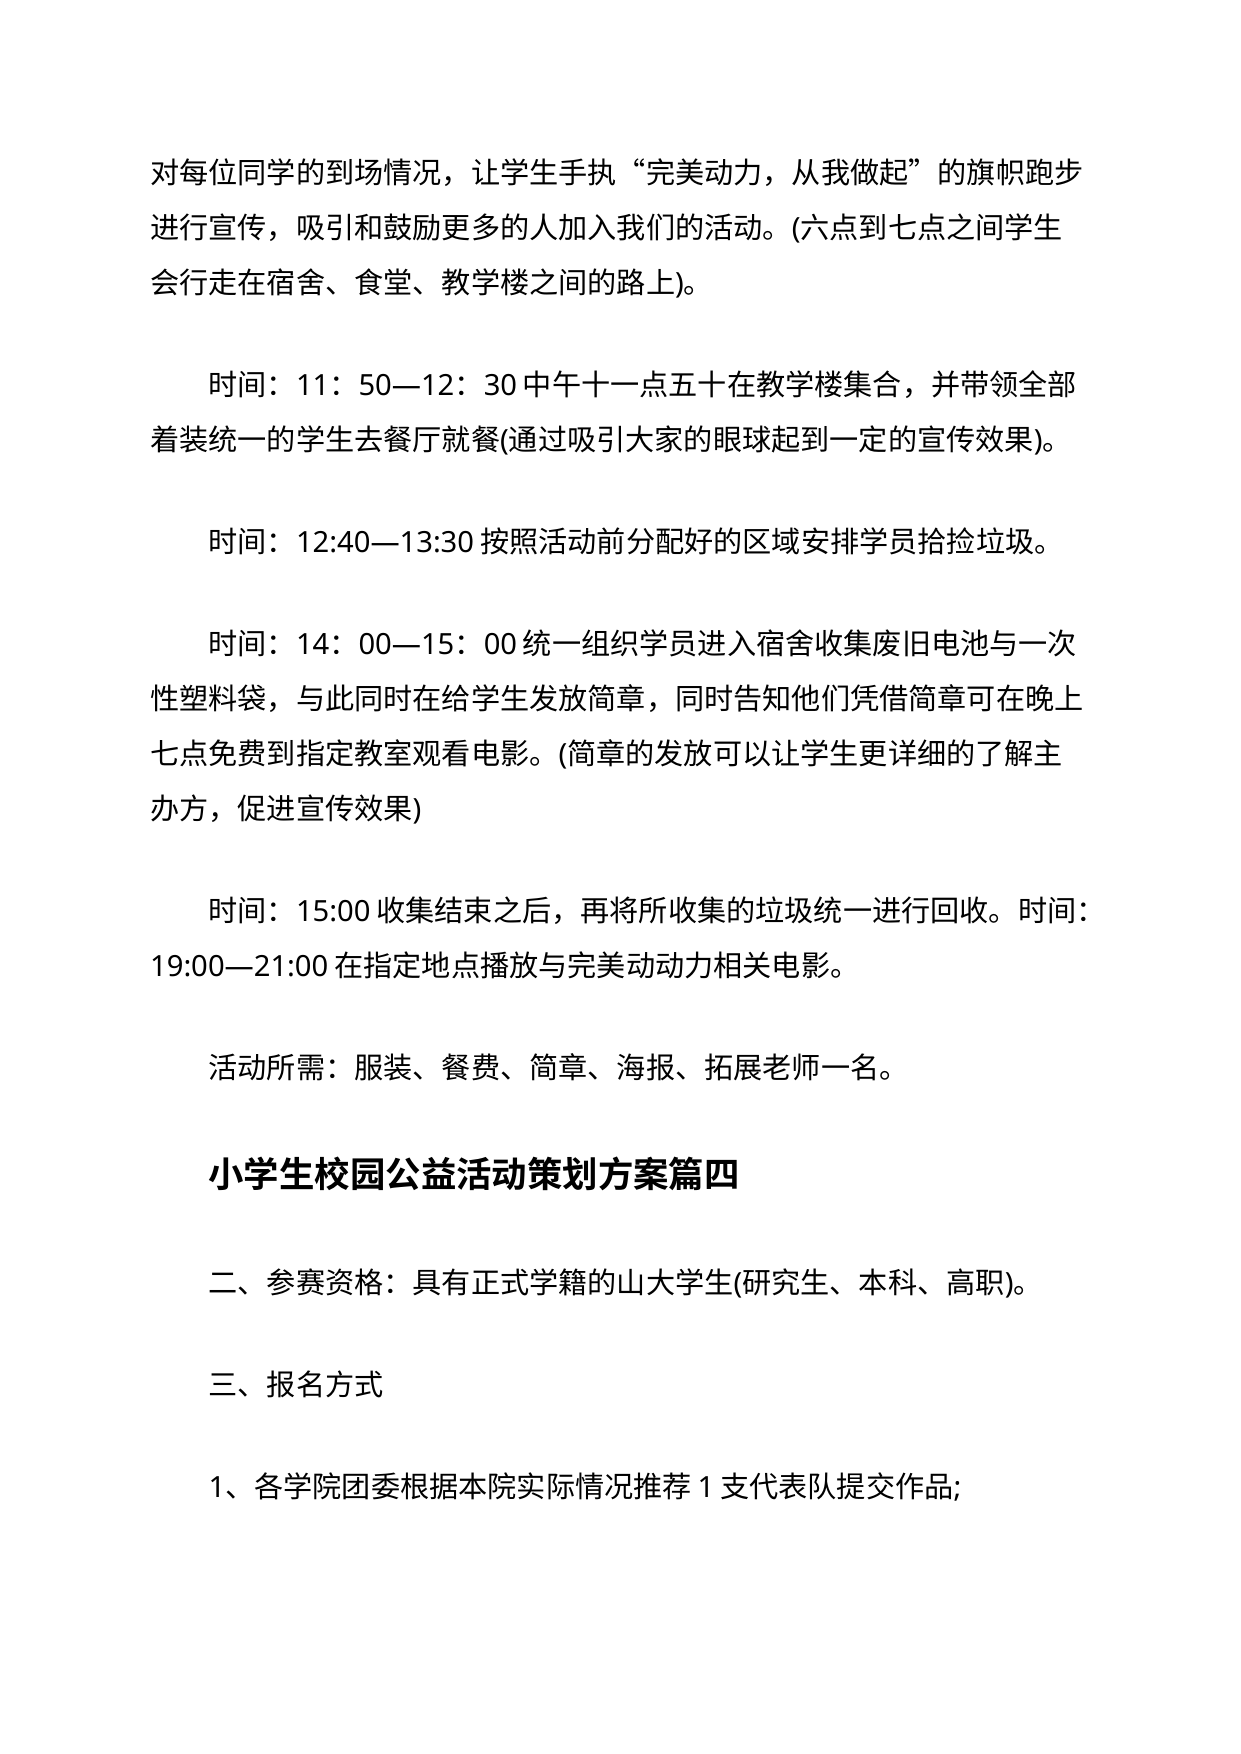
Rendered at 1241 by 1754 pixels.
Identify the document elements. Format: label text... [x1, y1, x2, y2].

text 时间：14：00—15：00统一组织学员进入宿舍收集废旧电池与一次性塑料袋，与此同时在给学生发放简章，同时告知他们凭借简章可在晚上七点免费到指定教室观看电影。(简章的发放可以让学生更详细的了解主办方，促进宣传效果) [150, 621, 1090, 828]
text 时间：11：50—12：30中午十一点五十在教学楼集合，并带领全部着装统一的学生去餐厅就餐(通过吸引大家的眼球起到一定的宣传效果)。 [150, 362, 1090, 459]
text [150, 150, 1090, 302]
text 三、报名方式 [150, 1362, 1090, 1404]
text 时间：15:00收集结束之后，再将所收集的垃圾统一进行回收。时间：19:00—21:00在指定地点播放与完美动动力相关电影。 [150, 888, 1090, 985]
text 活动所需：服装、餐费、简章、海报、拓展老师一名。 [150, 1045, 1090, 1087]
text 1、各学院团委根据本院实际情况推荐1支代表队提交作品; [150, 1464, 1090, 1506]
text 二、参赛资格：具有正式学籍的山大学生(研究生、本科、高职)。 [150, 1260, 1090, 1302]
text 小学生校园公益活动策划方案篇四 [150, 1146, 1090, 1198]
text 时间：12:40—13:30按照活动前分配好的区域安排学员拾捡垃圾。 [150, 519, 1090, 561]
